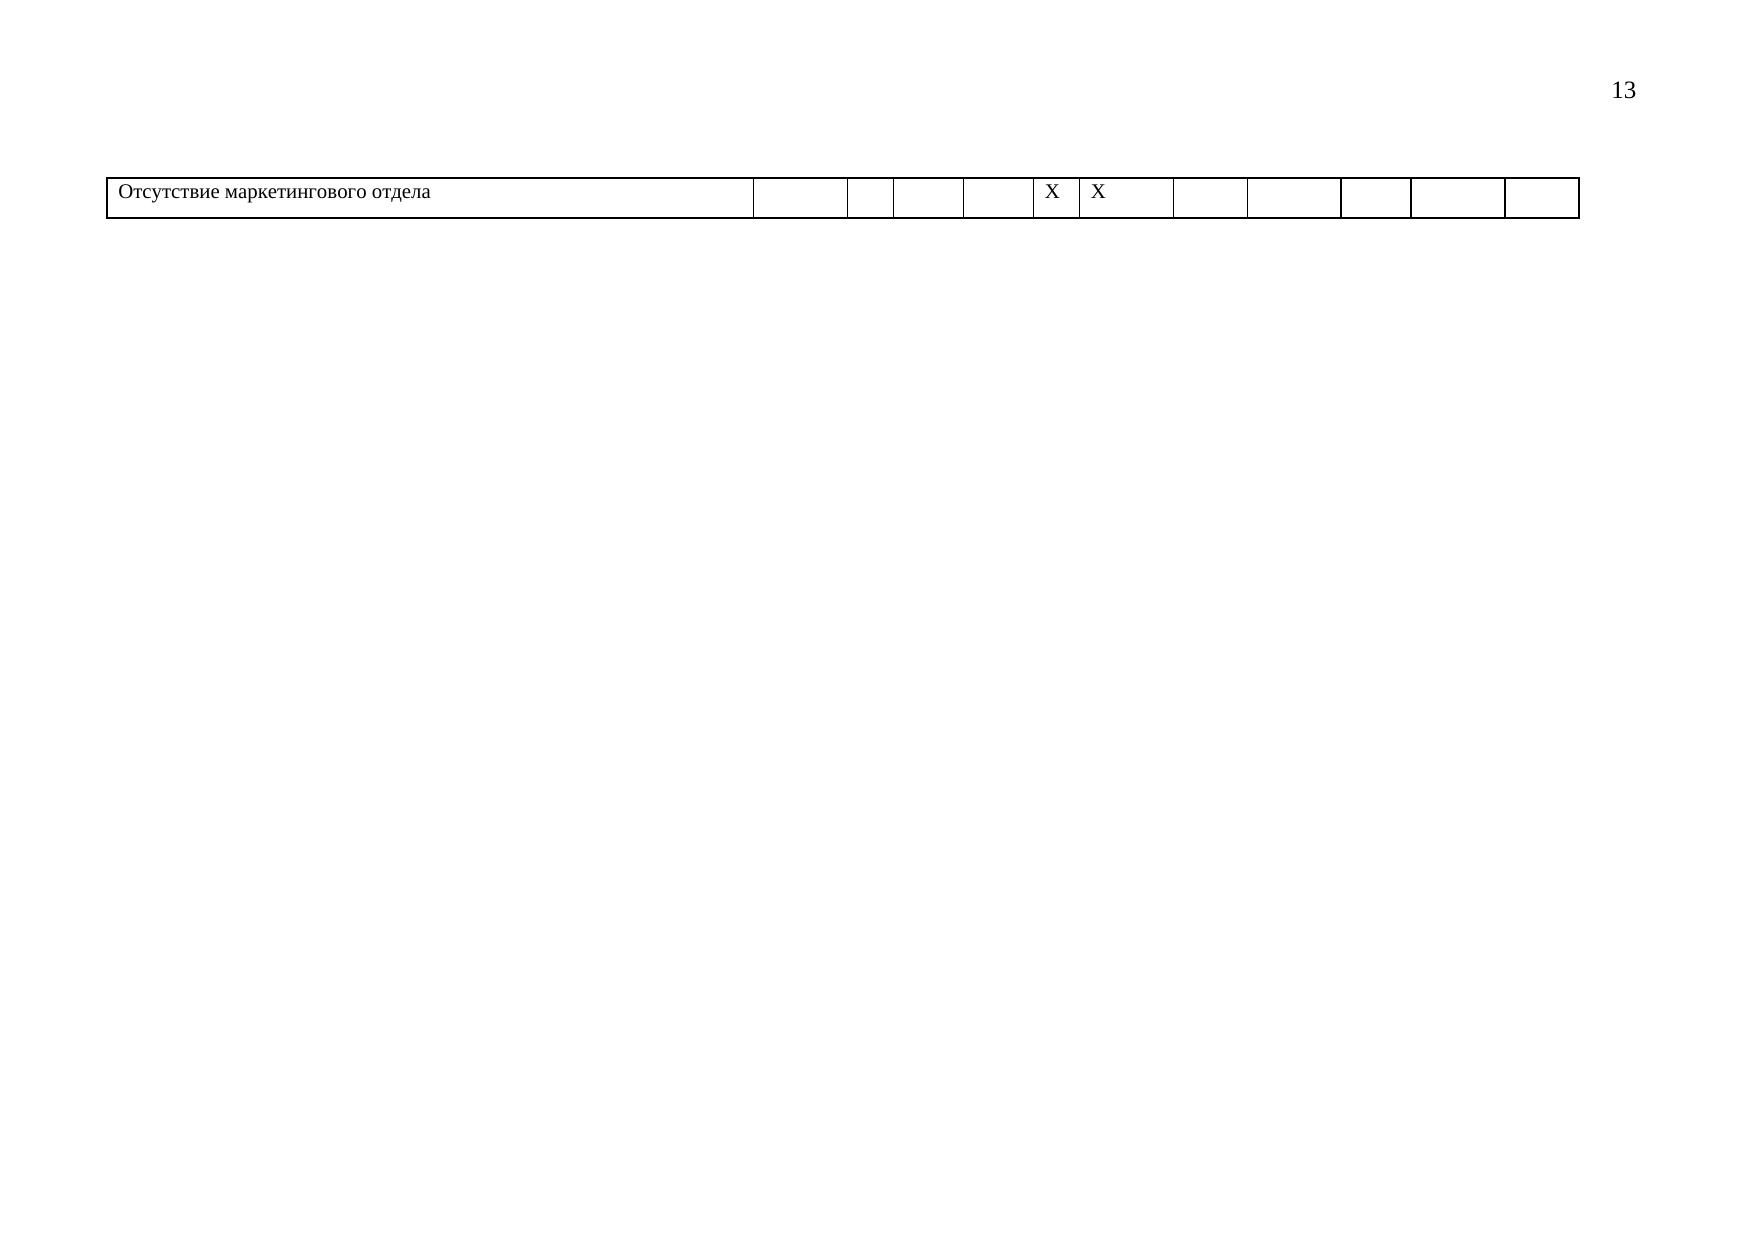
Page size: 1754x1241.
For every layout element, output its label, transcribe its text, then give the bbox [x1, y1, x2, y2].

table_cell [1342, 179, 1410, 217]
table_cell [894, 179, 963, 217]
table_cell Х [1034, 179, 1079, 217]
table_cell [848, 179, 893, 217]
table_cell [964, 179, 1033, 217]
table_cell [1174, 179, 1247, 217]
table_cell [1506, 179, 1578, 217]
table_cell [754, 179, 847, 217]
table_cell [1248, 179, 1340, 217]
table_cell Отсутствие маркетингового отдела [108, 179, 753, 217]
table_cell [1412, 179, 1504, 217]
table_cell Х [1080, 179, 1173, 217]
